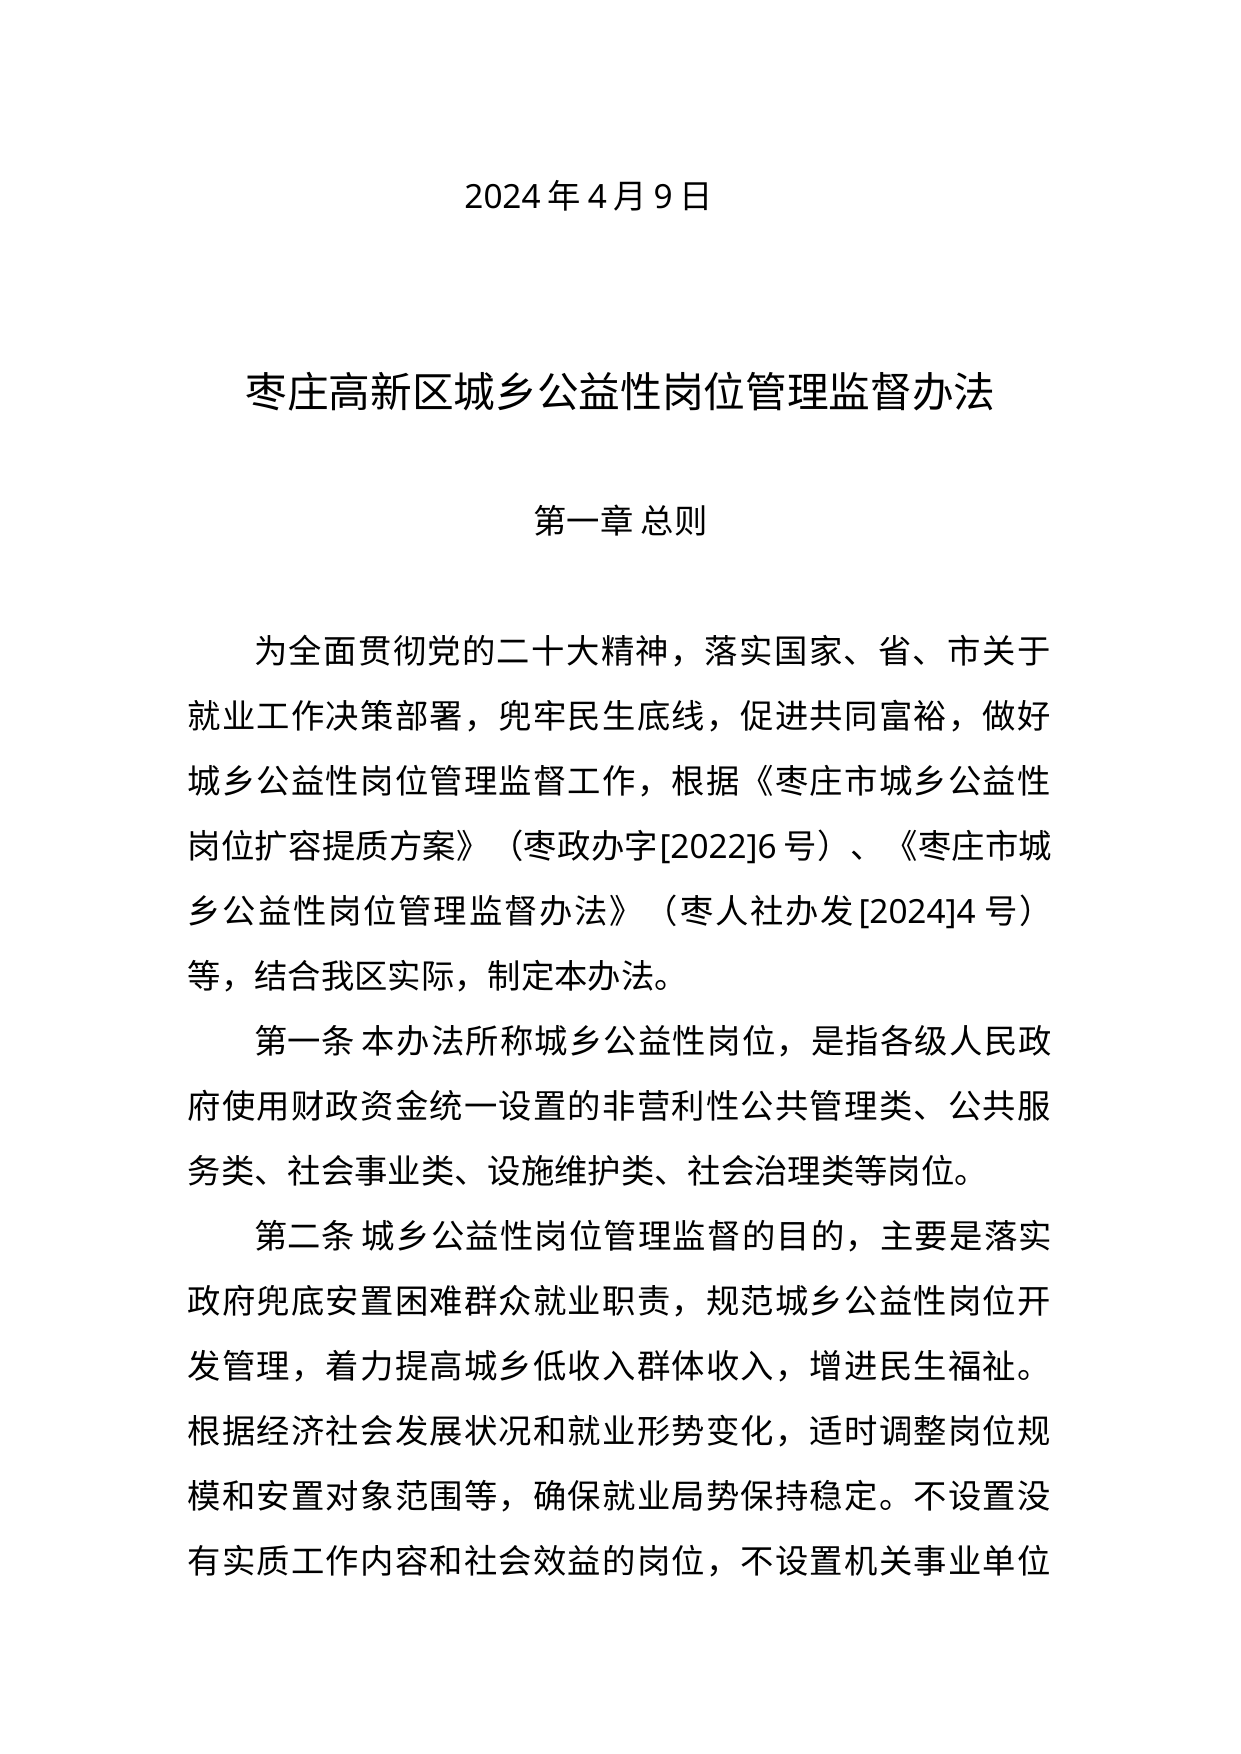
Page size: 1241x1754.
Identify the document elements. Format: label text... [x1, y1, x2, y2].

text 枣庄高新区城乡公益性岗位管理监督办法 [187, 357, 1053, 422]
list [187, 1202, 1053, 1592]
text 2024年4月9日 [187, 162, 1053, 227]
list 总则 [187, 487, 1053, 552]
list 为全面贯彻党的二十大精神，落实国家、省、市关于就业工作决策部署，兜牢民生底线，促进共同富裕，做好城乡公益性岗位管理监督工作，根据《枣庄市城乡公益性岗位扩容提质方案》（枣政办字[2022]6号）、《枣庄市城乡公益性岗位管理监督办法》（枣人社办发[2024]4号）等，结合我区实际，制定本办法。 [187, 617, 1053, 1007]
list 本办法所称城乡公益性岗位，是指各级人民政府使用财政资金统一设置的非营利性公共管理类、公共服务类、社会事业类、设施维护类、社会治理类等岗位。 [187, 1007, 1053, 1202]
